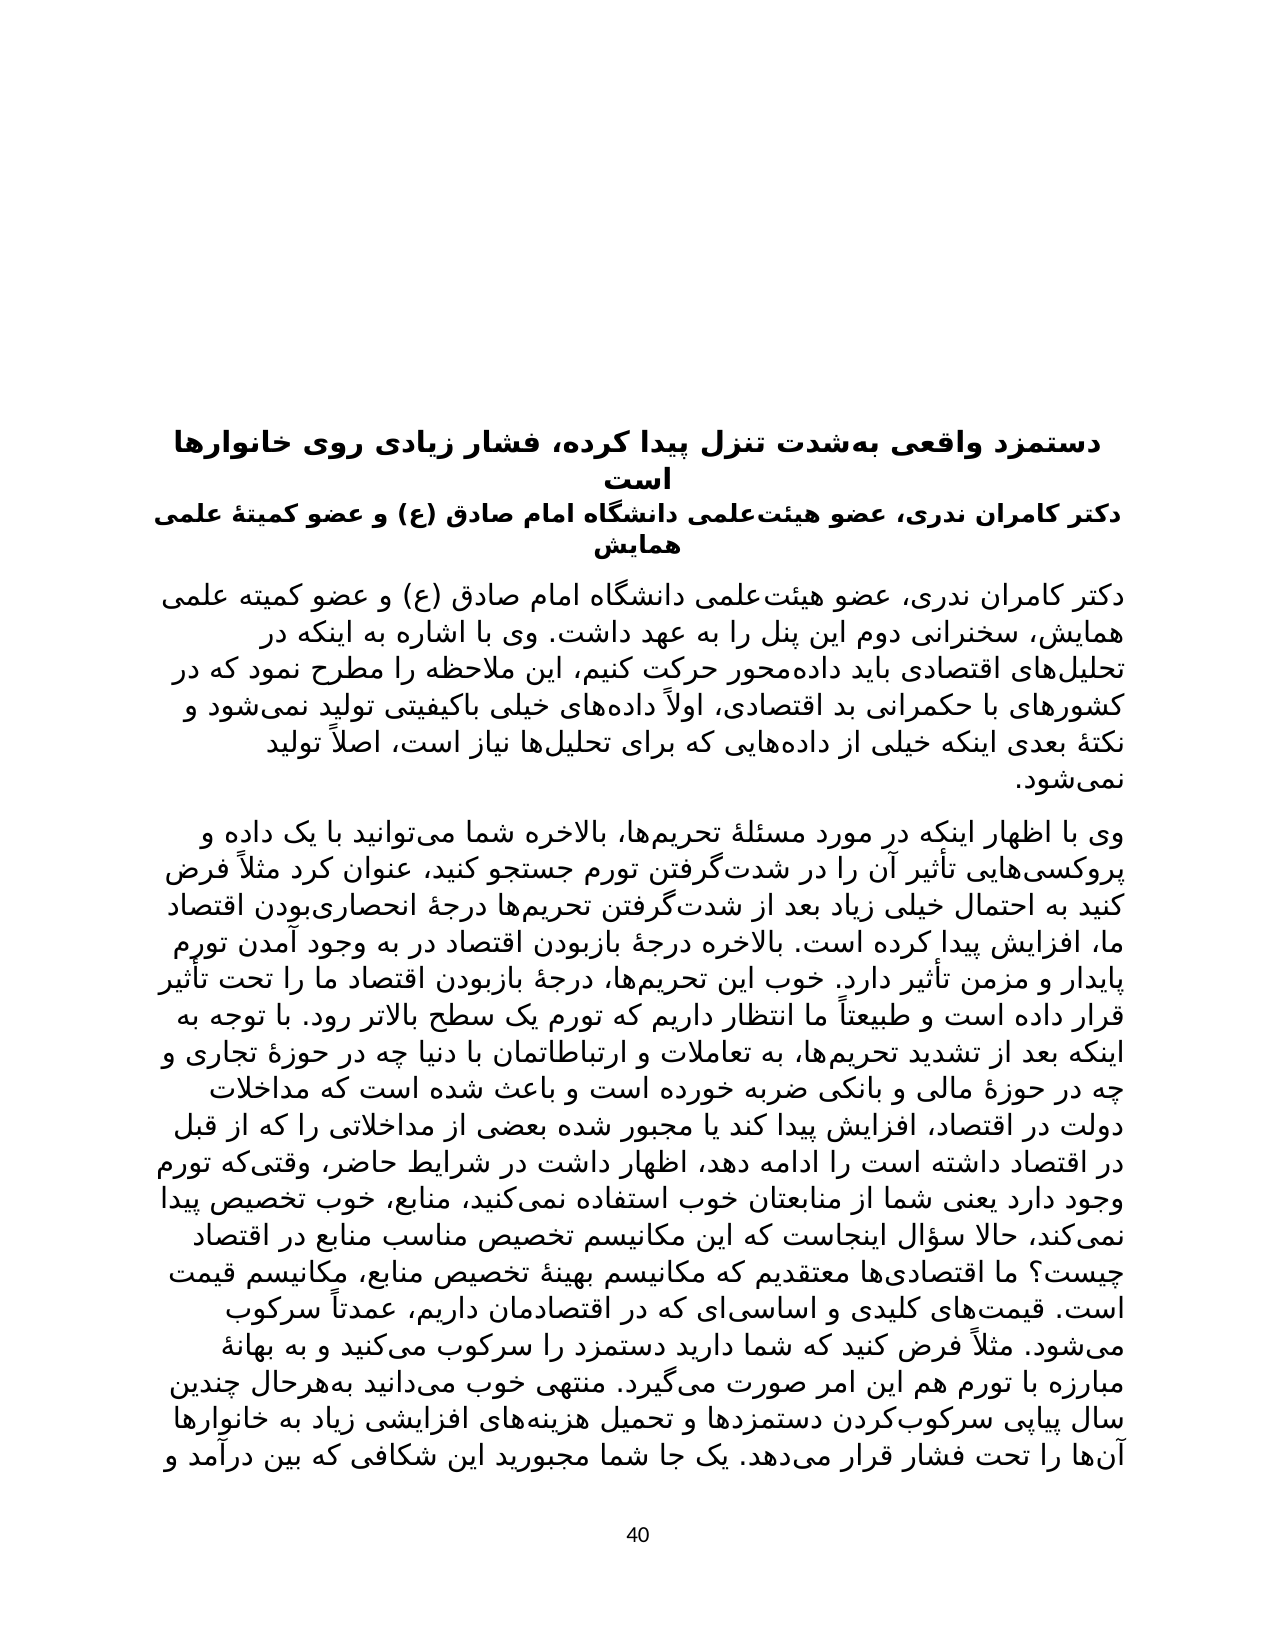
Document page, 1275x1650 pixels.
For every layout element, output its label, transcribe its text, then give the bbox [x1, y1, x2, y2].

subtitle دستمزد واقعی به‌شدت تنزل پیدا کرده، فشار زیادی روی خانوارها است [150, 426, 1125, 496]
text دکتر کامران ندری، عضو هیئت‌علمی دانشگاه امام صادق (ع) و عضو کمیته علمی همایش، سخنرانی دوم این پنل را به عهد داشت. وی با اشاره به اینکه در تحلیل‌های اقتصادی باید داده‌محور حرکت کنیم، این ملاحظه را مطرح نمود که در کشورهای با حکمرانی بد اقتصادی، اولاً داده‌های خیلی باکیفیتی تولید نمی‌شود و نکتۀ بعدی اینکه خیلی از داده‌هایی که برای تحلیل‌ها نیاز است، اصلاً تولید نمی‌شود. [150, 578, 1125, 796]
text دکتر کامران ندری، عضو هیئت‌علمی دانشگاه امام صادق (ع) و عضو کمیتۀ علمی همایش [150, 499, 1125, 559]
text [150, 815, 1125, 1472]
